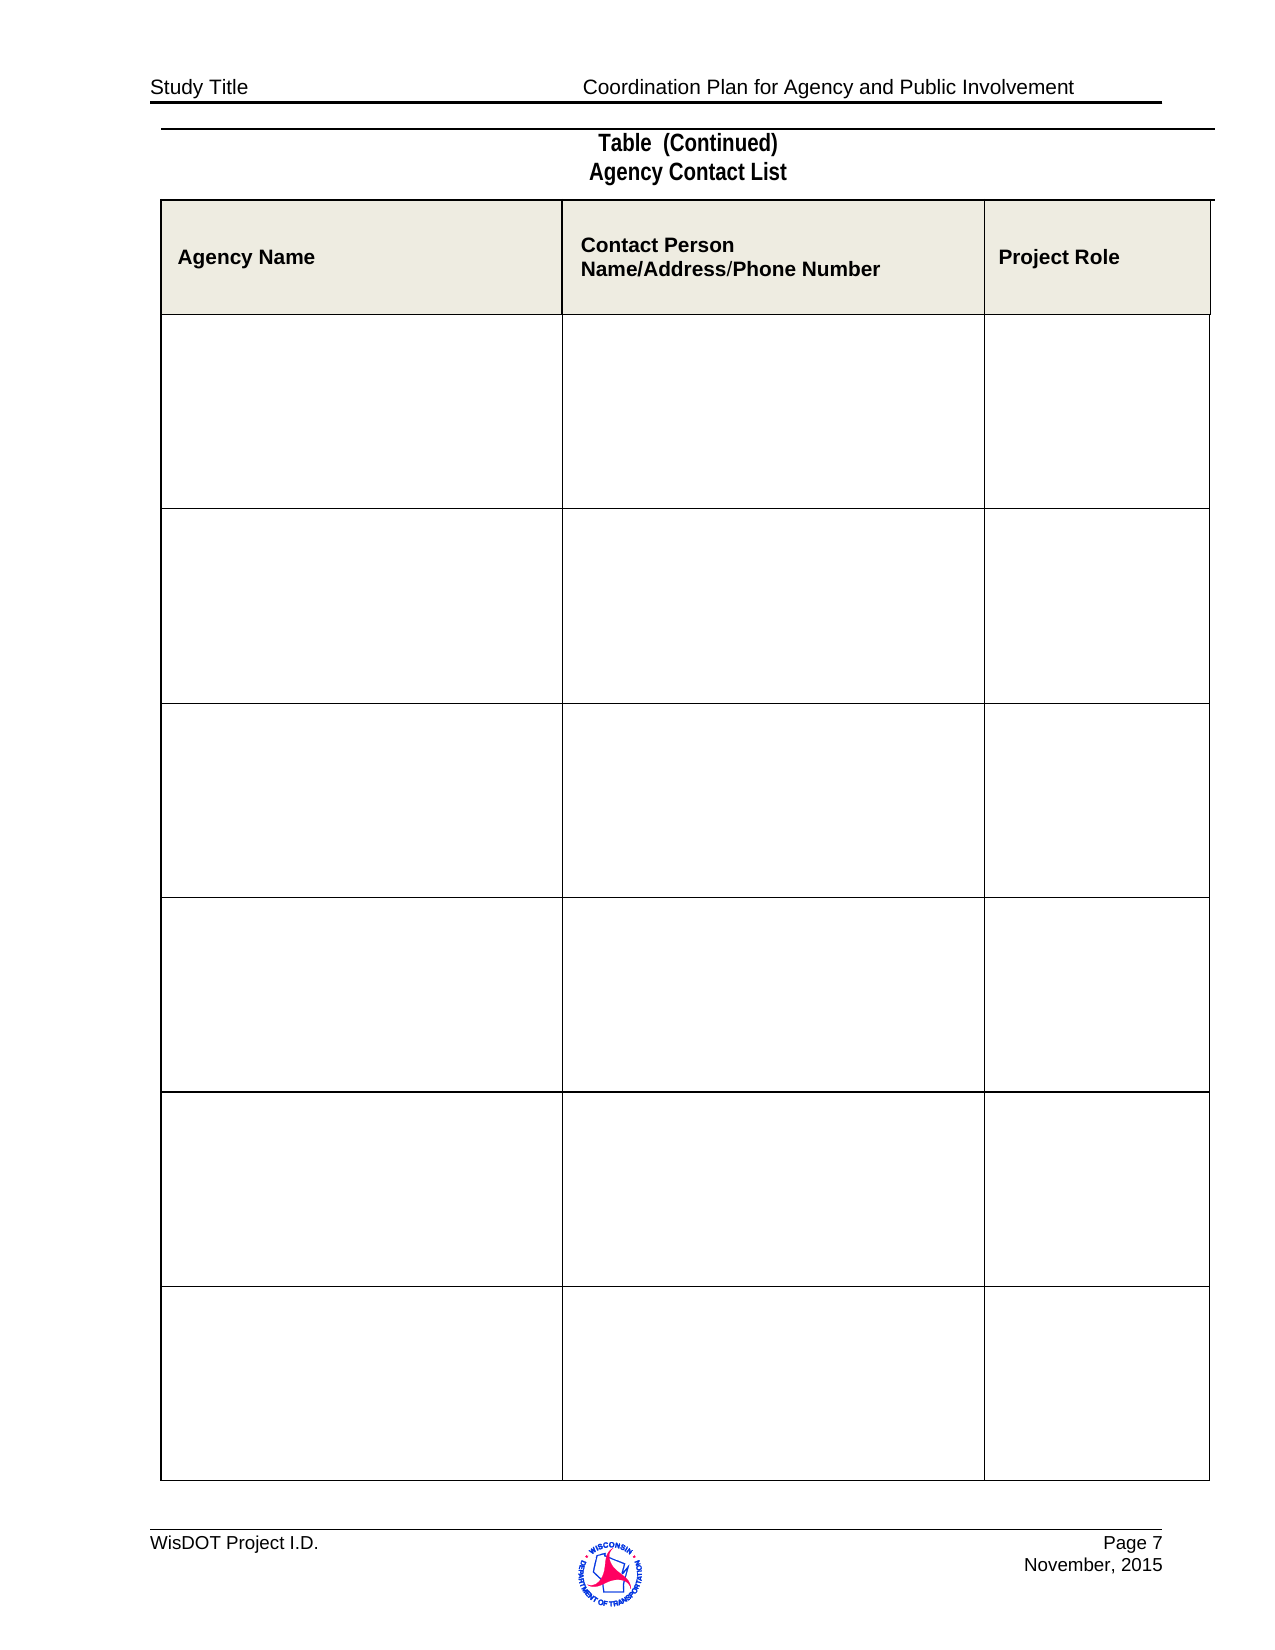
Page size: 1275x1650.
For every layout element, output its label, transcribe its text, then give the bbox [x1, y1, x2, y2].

table_cell [563, 1093, 984, 1286]
table_cell [563, 704, 984, 897]
table_cell [563, 315, 984, 508]
table_cell [985, 1093, 1209, 1286]
table_cell [162, 1093, 562, 1286]
table_cell Agency Name [162, 201, 561, 314]
table_cell [162, 509, 562, 702]
table_cell [563, 1287, 984, 1480]
table_cell [162, 315, 562, 508]
table_cell [563, 898, 984, 1091]
table_cell [162, 1287, 562, 1480]
table_cell [985, 1287, 1209, 1480]
table_cell [985, 704, 1209, 897]
table_cell [162, 704, 562, 897]
table_cell Project Role [985, 201, 1210, 314]
table_cell [162, 898, 562, 1091]
table_cell [985, 509, 1209, 702]
table_cell [985, 315, 1209, 508]
table_header Agency Contact List [161, 130, 1215, 199]
table_cell [563, 509, 984, 702]
table_cell Contact Person Name/Address/Phone Number [563, 201, 984, 314]
table_cell [985, 898, 1209, 1091]
